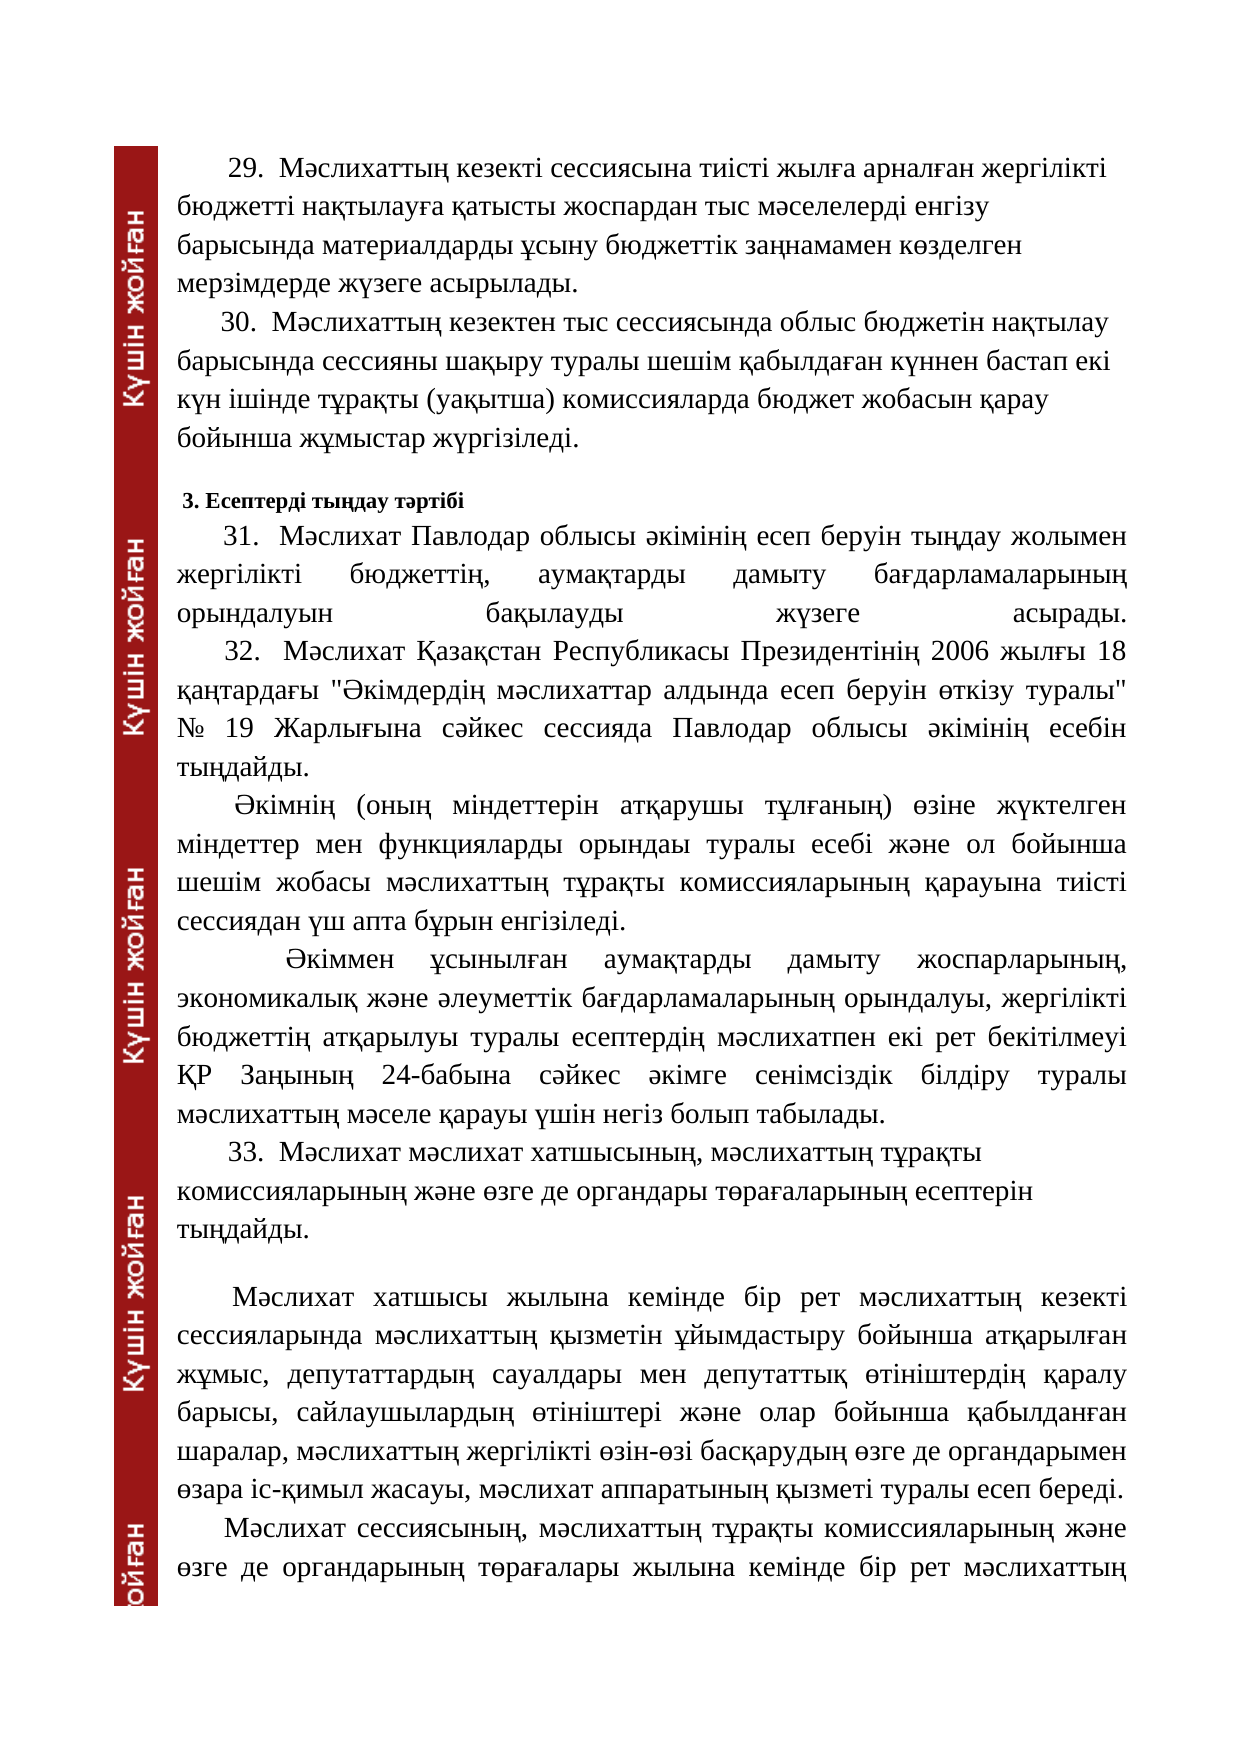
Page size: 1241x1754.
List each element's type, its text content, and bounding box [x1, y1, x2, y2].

picture [114, 1582, 158, 1606]
picture [114, 782, 158, 787]
text 31. Мәслихат Павлодар облысы әкімінің есеп беруін тыңдау жолымен жергілікті бюджеттің, аумақтарды дамыту бағдарламаларының орындалуын бақылауды жүзеге асырады. 32. Мәслихат Қазақстан Республикасы Президентінің 2006 жылғы 18 қаңтардағы "Әкімдердің мәслихаттар алдында есеп беруін өткізу туралы" № 19 Жарлығына сәйкес сессияда Павлодар облысы әкімінің есебін тыңдайды. [112, 518, 1128, 782]
text 29. Мәслихаттың кезекті сессиясына тиісті жылға арналған жергілікті бюджетті нақтылауға қатысты жоспардан тыс мәселелерді енгізу барысында материалдарды ұсыну бюджеттік заңнамамен көзделген мерзімдерде жүзеге асырылады. 30. Мәслихаттың кезектен тыс сессиясында облыс бюджетін нақтылау барысында сессияны шақыру туралы шешім қабылдаған күннен бастап екі күн ішінде тұрақты (уақытша) комиссияларда бюджет жобасын қарау бойынша жұмыстар жүргізіледі. [112, 150, 1128, 483]
picture [114, 937, 158, 942]
picture [114, 1129, 158, 1134]
picture [114, 1505, 158, 1510]
picture [114, 483, 158, 487]
text Мәслихат хатшысы жылына кемінде бір рет мәслихаттың кезекті сессияларында мәслихаттың қызметін ұйымдастыру бойынша атқарылған жұмыс, депутаттардың сауалдары мен депутаттық өтініштердің қаралу барысы, сайлаушылардың өтініштері және олар бойынша қабылданған шаралар, мәслихаттың жергілікті өзін-өзі басқарудың өзге де органдарымен өзара іс-қимыл жасауы, мәслихат аппаратының қызметі туралы есеп береді. [112, 1279, 1128, 1505]
picture [114, 1275, 158, 1279]
text 3. Есептерді тыңдау тәртібі [112, 487, 1128, 514]
picture [114, 514, 158, 518]
text Әкімнің (оның міндеттерін атқарушы тұлғаның) өзіне жүктелген міндеттер мен функцияларды орындаы туралы есебі және ол бойынша шешім жобасы мәслихаттың тұрақты комиссияларының қарауына тиісті сессиядан үш апта бұрын енгізіледі. [112, 787, 1128, 937]
text Әкіммен ұсынылған аумақтарды дамыту жоспарларының, экономикалық және әлеуметтік бағдарламаларының орындалуы, жергілікті бюджеттің атқарылуы туралы есептердің мәслихатпен екі рет бекітілмеуі ҚР Заңының 24-бабына сәйкес әкімге сенімсіздік білдіру туралы мәслихаттың мәселе қарауы үшін негіз болып табылады. [112, 942, 1128, 1129]
text 33. Мәслихат мәслихат хатшысының, мәслихаттың тұрақты комиссияларының және өзге де органдары төрағаларының есептерін тыңдайды. [112, 1134, 1128, 1275]
picture [114, 146, 158, 150]
